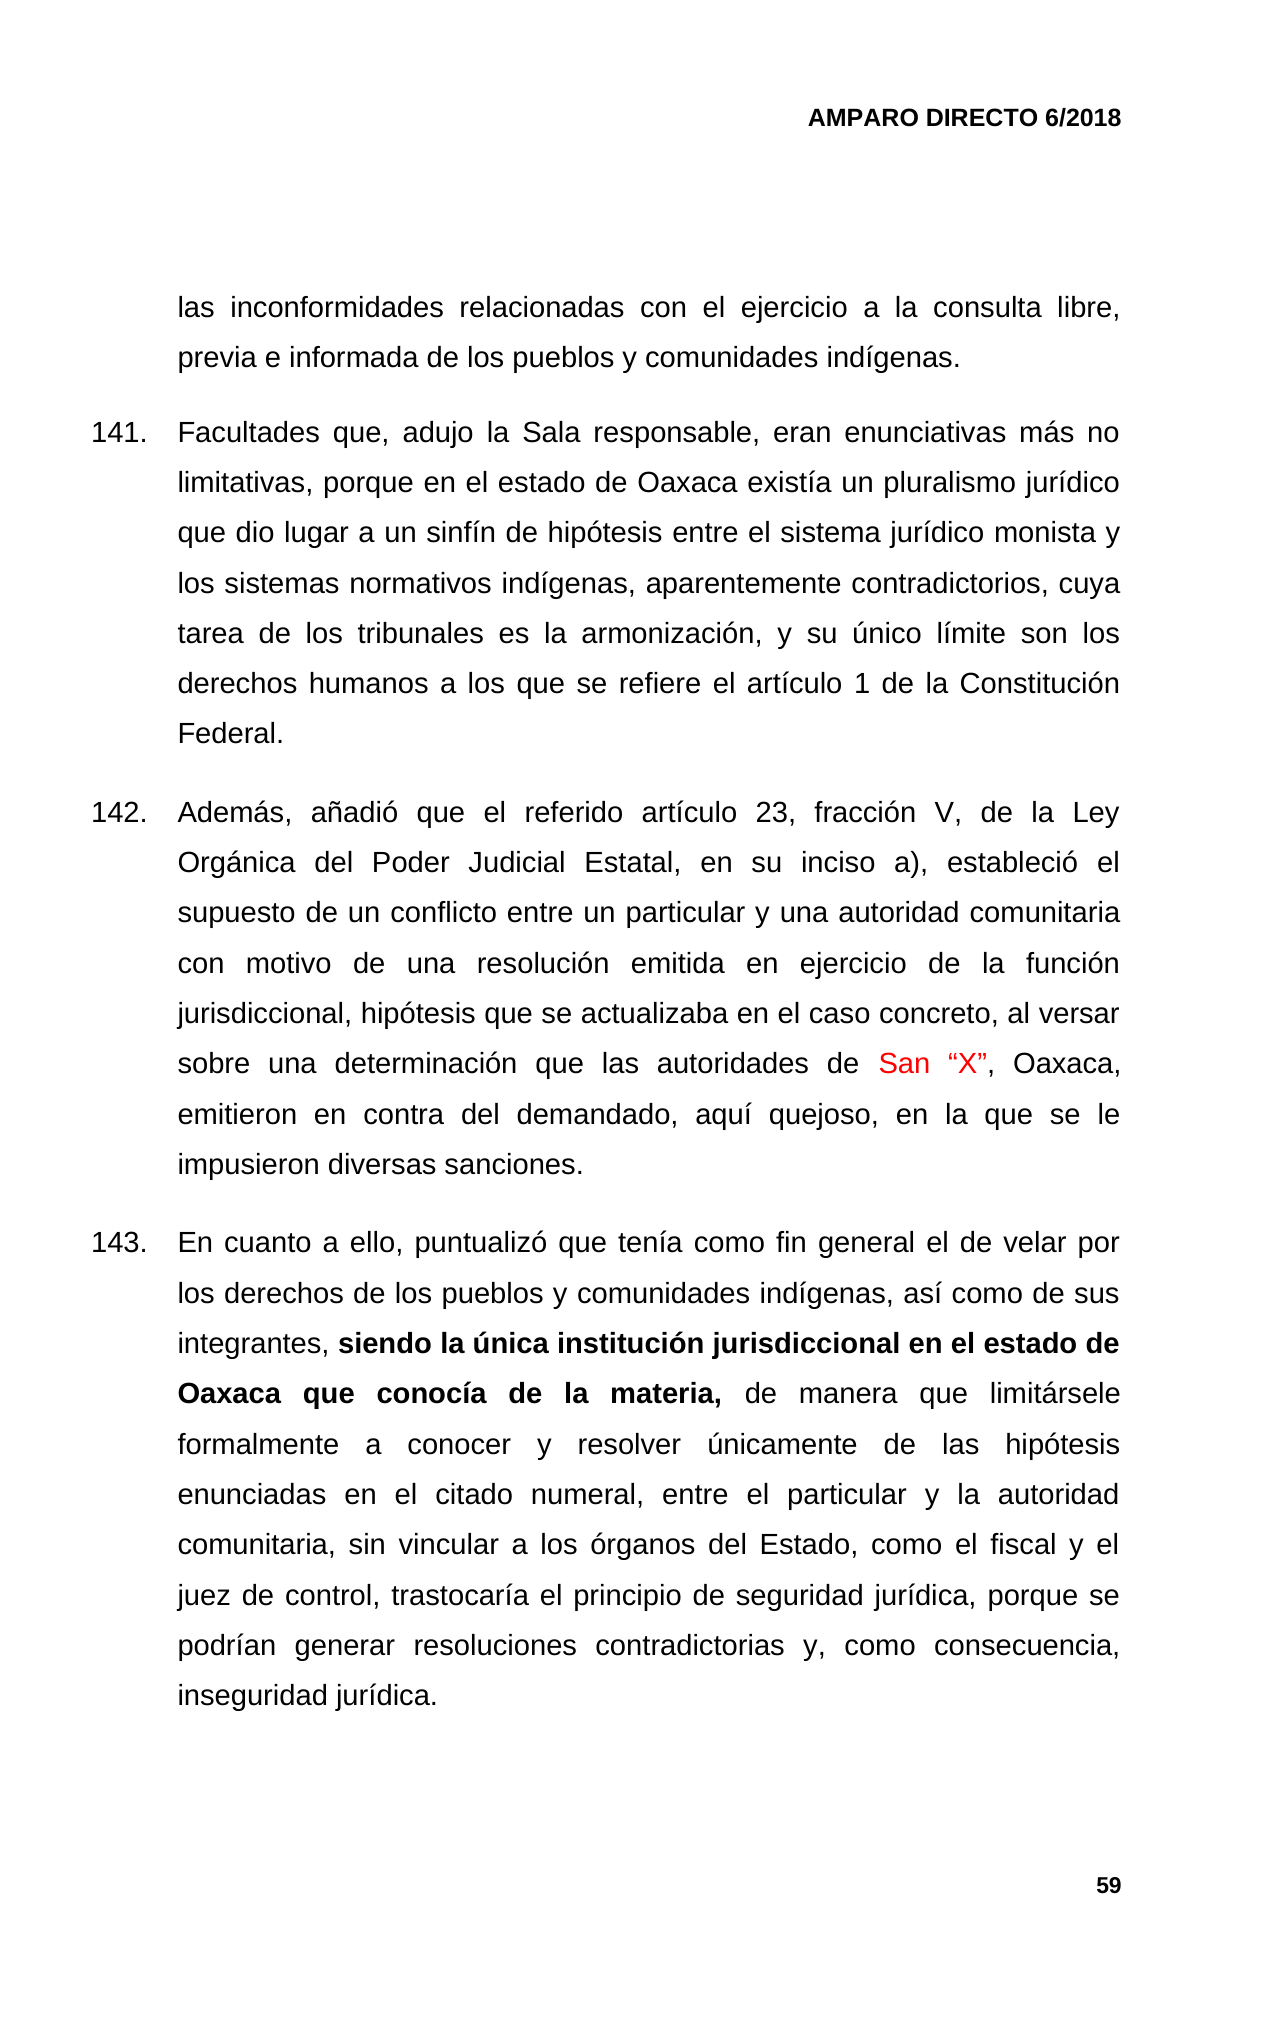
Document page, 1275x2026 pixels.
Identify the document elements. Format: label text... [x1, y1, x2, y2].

list En cuanto a ello, puntualizó que tenía como fin general el de velar por los derechos de los pueblos y comunidades indígenas, así como de sus integrantes, siendo la única institución jurisdiccional en el estado de Oaxaca que conocía de la materia, de manera que limitársele formalmente a conocer y resolver únicamente de las hipótesis enunciadas en el citado numeral, entre el particular y la autoridad comunitaria, sin vincular a los órganos del Estado, como el fiscal y el juez de control, trastocaría el principio de seguridad jurídica, porque se podrían generar resoluciones contradictorias y, como consecuencia, inseguridad jurídica. [148, 1225, 1121, 1712]
list Facultades que, adujo la Sala responsable, eran enunciativas más no limitativas, porque en el estado de Oaxaca existía un pluralismo jurídico que dio lugar a un sinfín de hipótesis entre el sistema jurídico monista y los sistemas normativos indígenas, aparentemente contradictorios, cuya tarea de los tribunales es la armonización, y su único límite son los derechos humanos a los que se refiere el artículo 1 de la Constitución Federal. [148, 415, 1121, 750]
list Además, añadió que el referido artículo 23, fracción V, de la Ley Orgánica del Poder Judicial Estatal, en su inciso a), estableció el supuesto de un conflicto entre un particular y una autoridad comunitaria con motivo de una resolución emitida en ejercicio de la función jurisdiccional, hipótesis que se actualizaba en el caso concreto, al versar sobre una determinación que las autoridades de San “X”, Oaxaca, emitieron en contra del demandado, aquí quejoso, en la que se le impusieron diversas sanciones. [148, 795, 1121, 1181]
